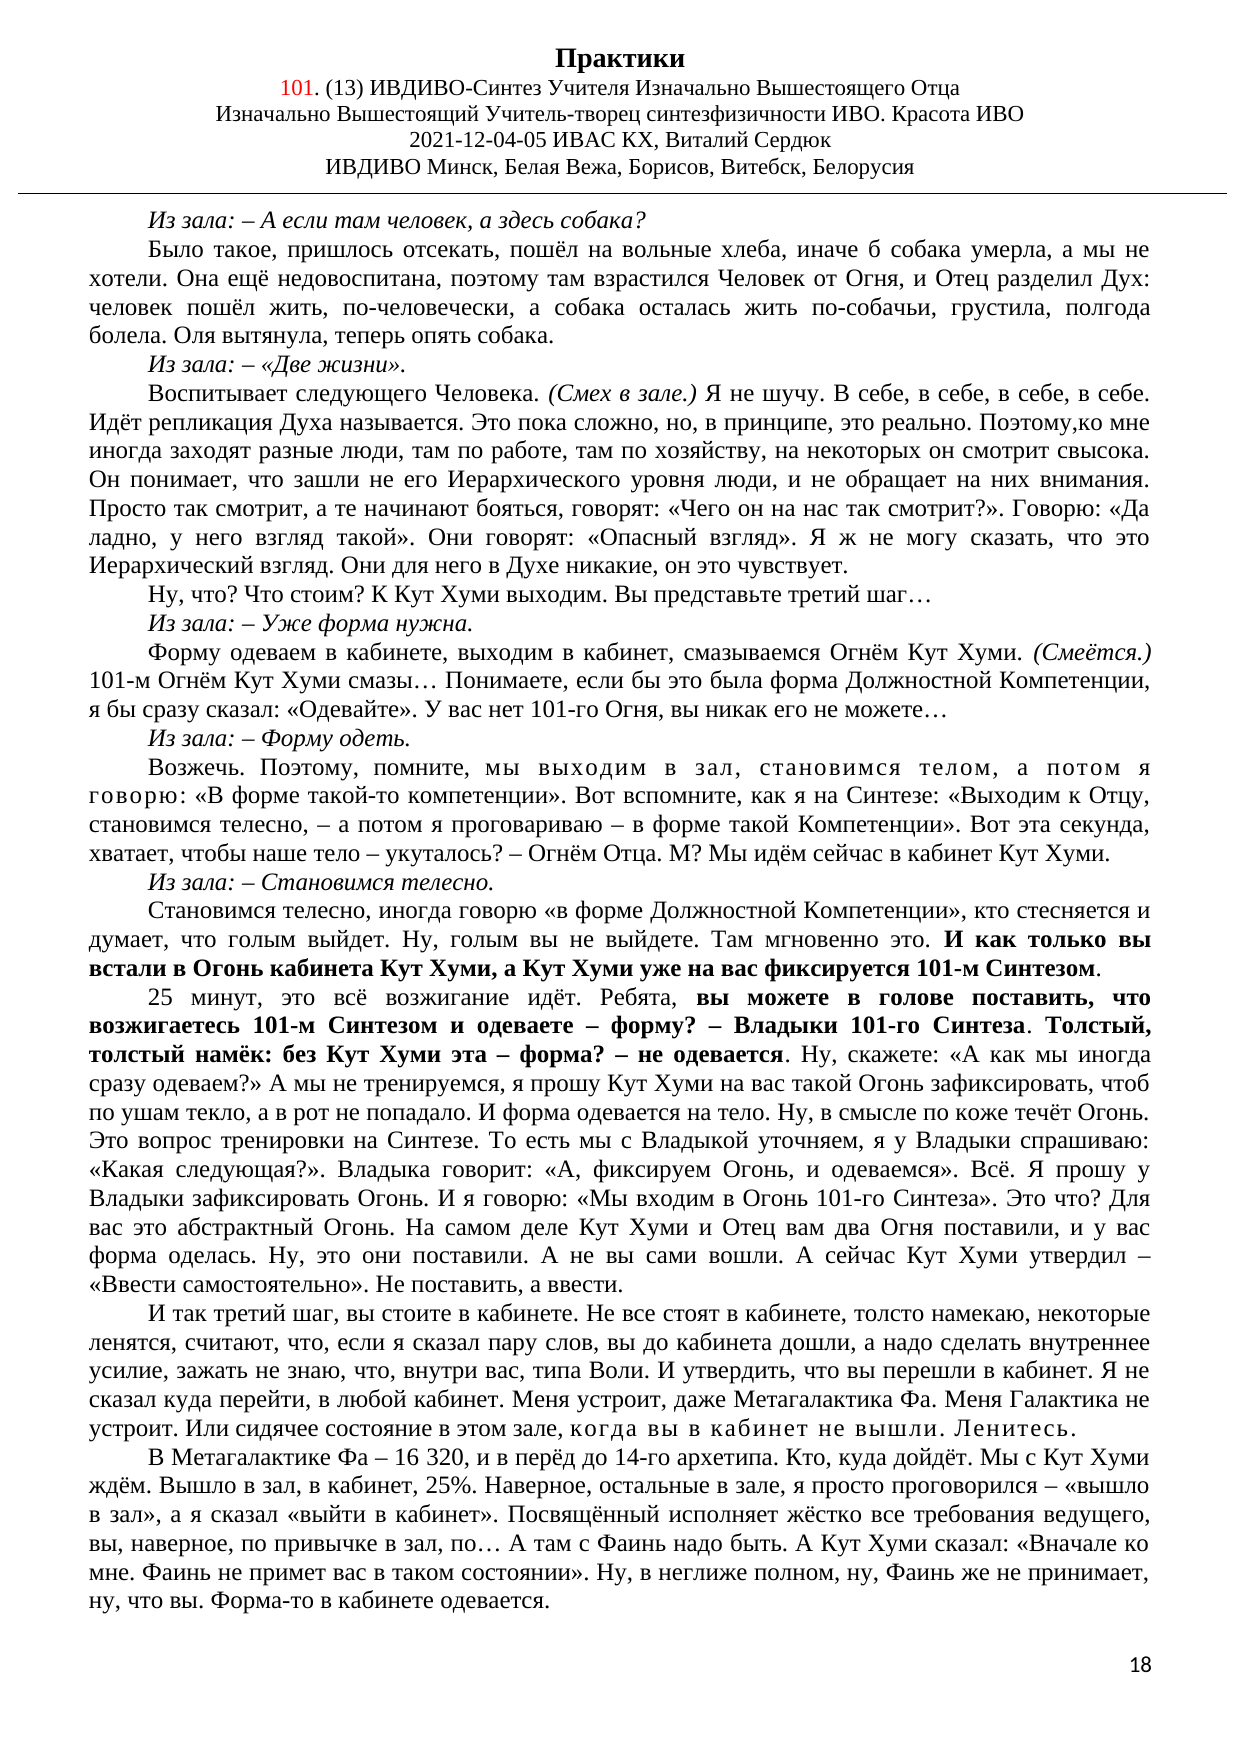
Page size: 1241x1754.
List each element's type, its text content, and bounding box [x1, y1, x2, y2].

text Воспитывает следующего Человека. (Смех в зале.) Я не шучу. В себе, в себе, в себе, в себе. Идёт репликация Духа называется. Это пока сложно, но, в принципе, это реально. Поэтому,ко мне иногда заходят разные люди, там по работе, там по хозяйству, на некоторых он смотрит свысока. Он понимает, что зашли не его Иерархического уровня люди, и не обращает на них внимания. Просто так смотрит, а те начинают бояться, говорят: «Чего он на нас так смотрит?». Говорю: «Да ладно, у него взгляд такой». Они говорят: «Опасный взгляд». Я ж не могу сказать, что это Иерархический взгляд. Они для него в Духе никакие, он это чувствует. [89, 378, 1152, 579]
text И так третий шаг, вы стоите в кабинете. Не все стоят в кабинете, толсто намекаю, некоторые ленятся, считают, что, если я сказал пару слов, вы до кабинета дошли, а надо сделать внутреннее усилие, зажать не знаю, что, внутри вас, типа Воли. И утвердить, что вы перешли в кабинет. Я не сказал куда перейти, в любой кабинет. Меня устроит, даже Метагалактика Фа. Меня Галактика не устроит. Или сидячее состояние в этом зале, когда вы в кабинет не вышли. Ленитесь. [89, 1298, 1152, 1442]
text Ну, что? Что стоим? К Кут Хуми выходим. Вы представьте третий шаг… [89, 579, 1152, 608]
text Было такое, пришлось отсекать, пошёл на вольные хлеба, иначе б собака умерла, а мы не хотели. Она ещё недовоспитана, поэтому там взрастился Человек от Огня, и Отец разделил Дух: человек пошёл жить, по-человечески, а собака осталась жить по-собачьи, грустила, полгода болела. Оля вытянула, теперь опять собака. [89, 234, 1152, 349]
text Возжечь. Поэтому, помните, мы выходим в зал, становимся телом, а потом я говорю: «В форме такой-то компетенции». Вот вспомните, как я на Синтезе: «Выходим к Отцу, становимся телесно, – а потом я проговариваю – в форме такой Компетенции». Вот эта секунда, хватает, чтобы наше тело – укуталось? – Огнём Отца. М? Мы идём сейчас в кабинет Кут Хуми. [89, 752, 1152, 867]
text Форму одеваем в кабинете, выходим в кабинет, смазываемся Огнём Кут Хуми. (Смеётся.) 101-м Огнём Кут Хуми смазы… Понимаете, если бы это была форма Должностной Компетенции, я бы сразу сказал: «Одевайте». У вас нет 101-го Огня, вы никак его не можете… [89, 637, 1152, 723]
text Из зала: – Уже форма нужна. [89, 608, 1152, 637]
text Из зала: – Форму одеть. [89, 723, 1152, 752]
text В Метагалактике Фа – 16 320, и в перёд до 14-го архетипа. Кто, куда дойдёт. Мы с Кут Хуми ждём. Вышло в зал, в кабинет, 25%. Наверное, остальные в зале, я просто проговорился – «вышло в зал», а я сказал «выйти в кабинет». Посвящённый исполняет жёстко все требования ведущего, вы, наверное, по привычке в зал, по… А там с Фаинь надо быть. А Кут Хуми сказал: «Вначале ко мне. Фаинь не примет вас в таком состоянии». Ну, в неглиже полном, ну, Фаинь же не принимает, ну, что вы. Форма-то в кабинете одевается. [89, 1442, 1152, 1614]
text 25 минут, это всё возжигание идёт. Ребята, вы можете в голове поставить, что возжигаетесь 101-м Синтезом и одеваете – форму? – Владыки 101-го Синтеза. Толстый, толстый намёк: без Кут Хуми эта – форма? – не одевается. Ну, скажете: «А как мы иногда сразу одеваем?» А мы не тренируемся, я прошу Кут Хуми на вас такой Огонь зафиксировать, чтоб по ушам текло, а в рот не попадало. И форма одевается на тело. Ну, в смысле по коже течёт Огонь. Это вопрос тренировки на Синтезе. То есть мы с Владыкой уточняем, я у Владыки спрашиваю: «Какая следующая?». Владыка говорит: «А, фиксируем Огонь, и одеваемся». Всё. Я прошу у Владыки зафиксировать Огонь. И я говорю: «Мы входим в Огонь 101-го Синтеза». Это что? Для вас это абстрактный Огонь. На самом деле Кут Хуми и Отец вам два Огня поставили, и у вас форма оделась. Ну, это они поставили. А не вы сами вошли. А сейчас Кут Хуми утвердил – «Ввести самостоятельно». Не поставить, а ввести. [89, 982, 1152, 1298]
text Из зала: – Становимся телесно. [89, 867, 1152, 896]
text Становимся телесно, иногда говорю «в форме Должностной Компетенции», кто стесняется и думает, что голым выйдет. Ну, голым вы не выйдете. Там мгновенно это. И как только вы встали в Огонь кабинета Кут Хуми, а Кут Хуми уже на вас фиксируется 101-м Синтезом. [89, 896, 1152, 982]
text Из зала: – А если там человек, а здесь собака? [89, 206, 1152, 234]
text Из зала: – «Две жизни». [89, 349, 1152, 378]
